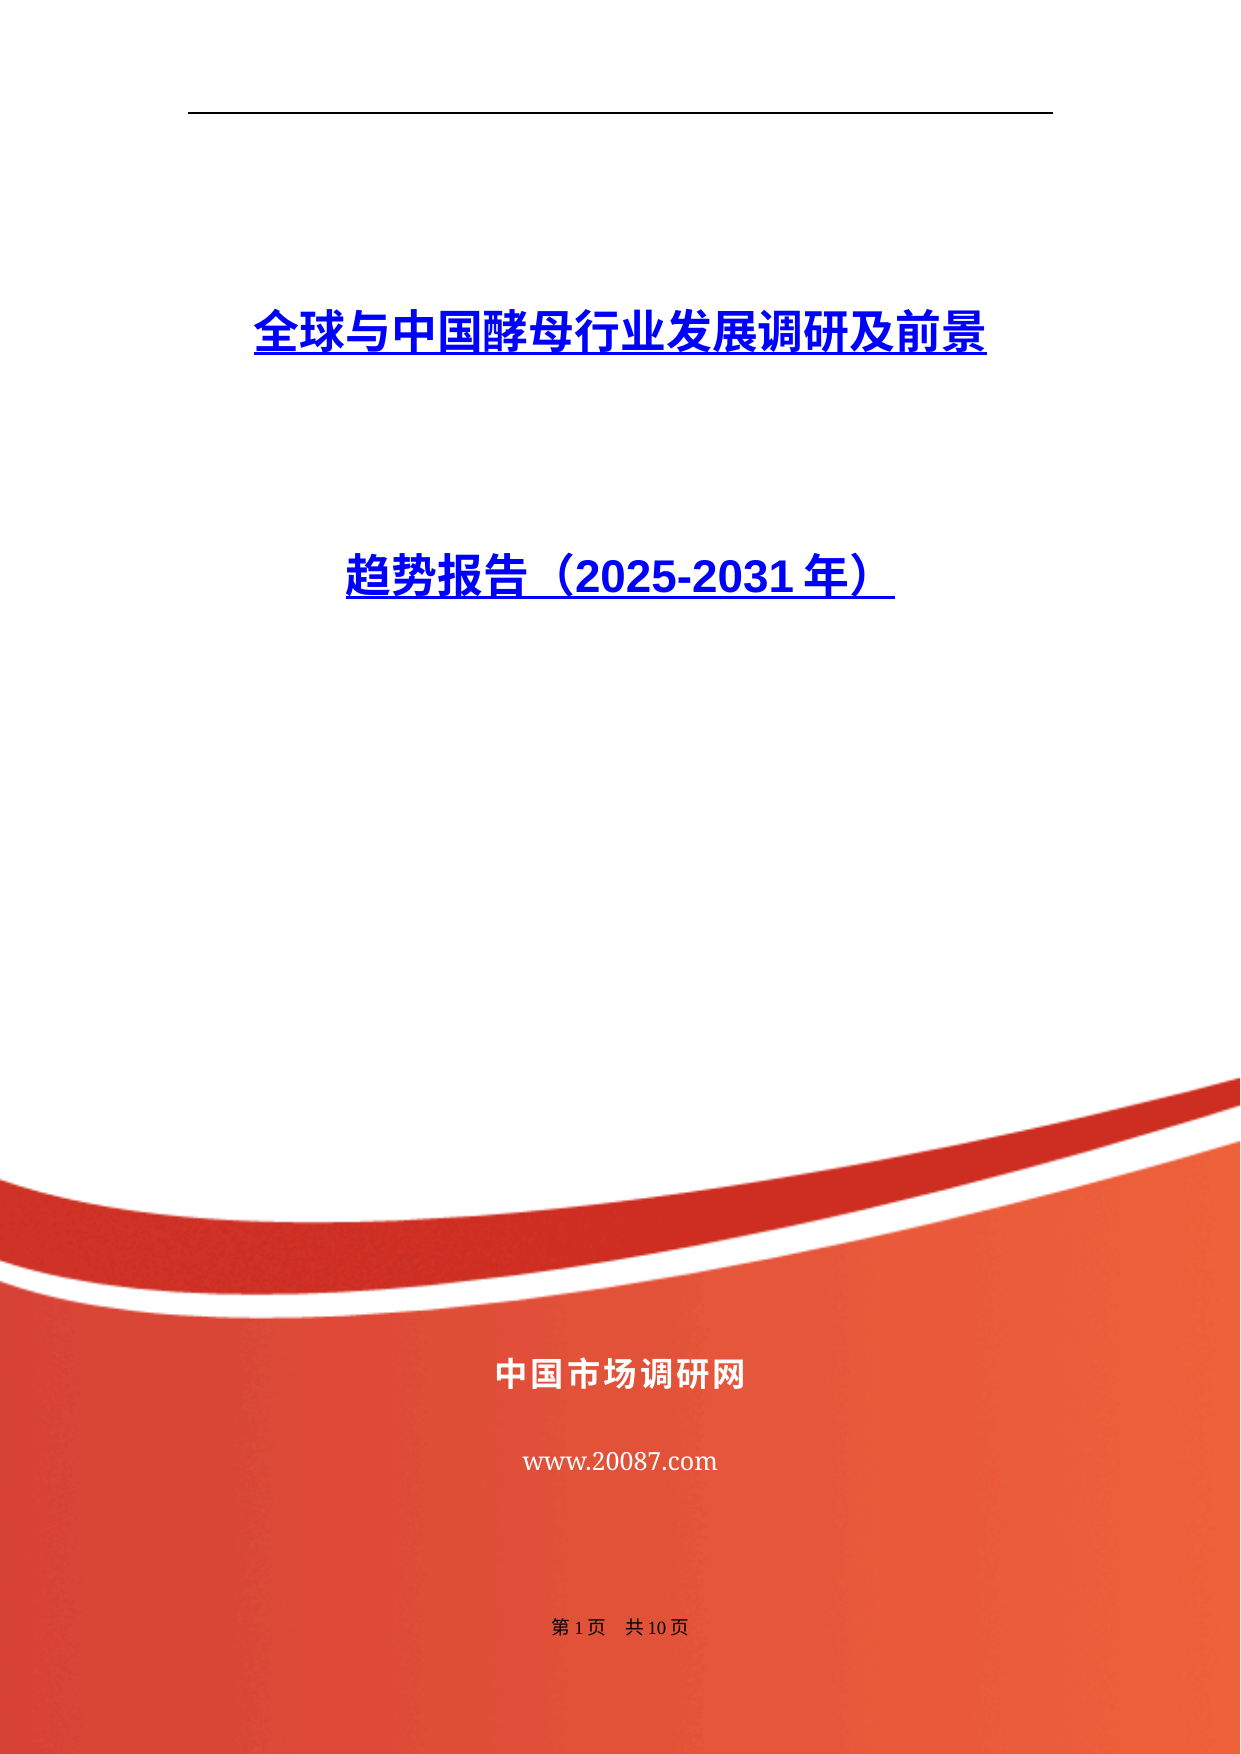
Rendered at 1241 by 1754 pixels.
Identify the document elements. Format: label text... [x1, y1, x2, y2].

text www.20087.com [187, 1428, 1053, 1493]
table_header 全球与中国酵母行业发展调研及前景趋势报告（2025-2031年） [188, 207, 1053, 773]
subtitle 中国市场调研网 [187, 1339, 1053, 1404]
picture [0, 1006, 1241, 1754]
